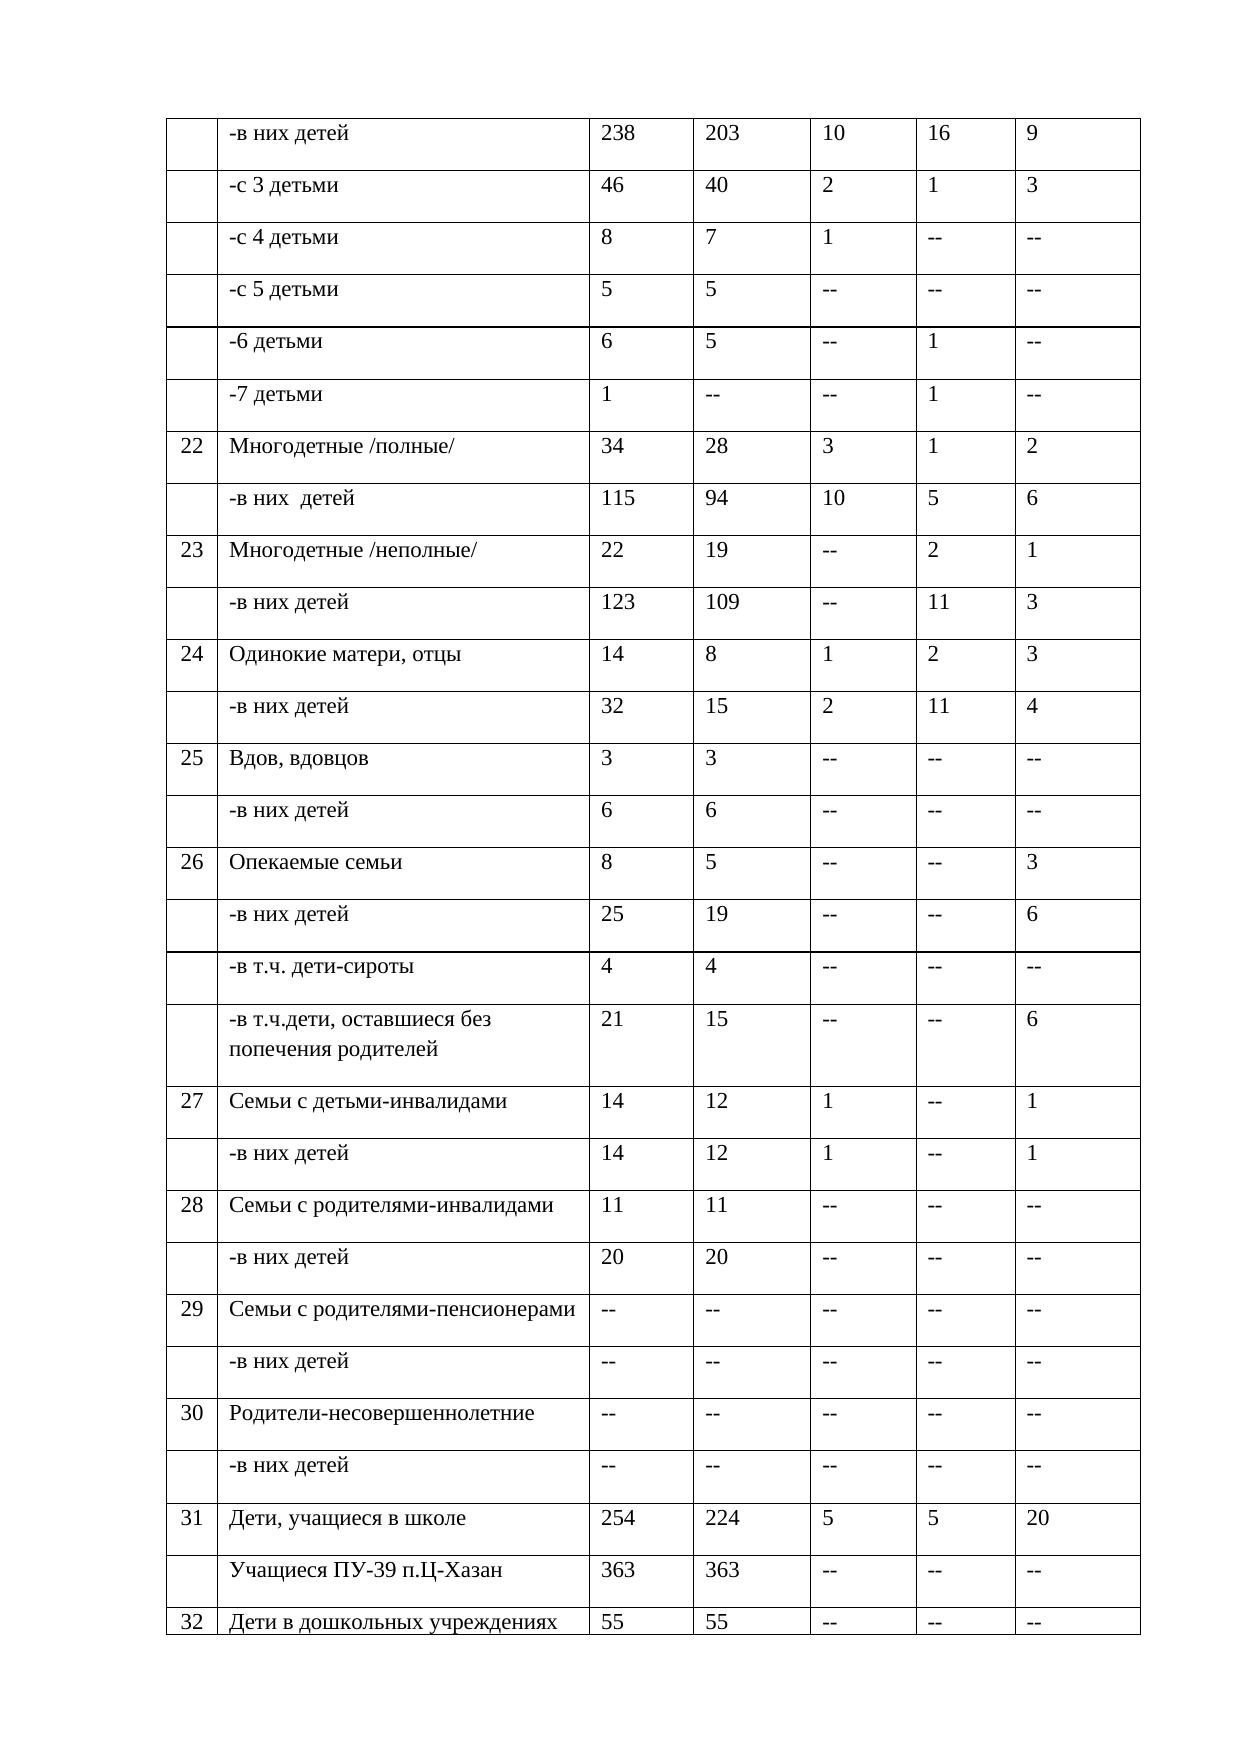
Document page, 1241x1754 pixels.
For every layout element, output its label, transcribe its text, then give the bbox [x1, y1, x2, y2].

table_cell [167, 1451, 217, 1502]
table_cell -- [1016, 1295, 1140, 1346]
table_cell 6 [590, 328, 693, 378]
table_cell -- [917, 1139, 1015, 1190]
table_cell -- [590, 1295, 693, 1346]
table_cell 3 [1016, 848, 1140, 899]
table_cell 5 [917, 1504, 1015, 1554]
table_cell -- [1016, 1556, 1140, 1607]
table_cell -- [917, 1243, 1015, 1294]
table_cell 20 [1016, 1504, 1140, 1554]
table_cell 6 [1016, 900, 1140, 951]
table_cell -- [811, 1556, 916, 1607]
table_cell 2 [1016, 432, 1140, 483]
table_cell 3 [1016, 588, 1140, 639]
table_cell Вдов, вдовцов [218, 744, 589, 795]
table_cell [167, 900, 217, 951]
table_cell -- [917, 1451, 1015, 1502]
table_cell 238 [590, 119, 693, 170]
table_cell 254 [590, 1504, 693, 1554]
table_cell -- [590, 1399, 693, 1450]
table_cell 19 [694, 536, 810, 587]
table_cell 26 [167, 848, 217, 899]
table_cell 5 [811, 1504, 916, 1554]
table_cell 14 [590, 1139, 693, 1190]
table_cell 1 [917, 171, 1015, 222]
table_cell 6 [1016, 1005, 1140, 1086]
table_cell Одинокие матери, отцы [218, 640, 589, 691]
table_cell 1 [1016, 1139, 1140, 1190]
table_cell 25 [167, 744, 217, 795]
table_cell Опекаемые семьи [218, 848, 589, 899]
table_cell -- [1016, 223, 1140, 274]
table_cell -- [811, 1608, 916, 1634]
table_cell 22 [590, 536, 693, 587]
table_cell 6 [694, 796, 810, 847]
table_cell -- [811, 1005, 916, 1086]
table_cell 224 [694, 1504, 810, 1554]
table_cell 32 [590, 692, 693, 743]
table_cell [167, 692, 217, 743]
table_cell -- [811, 953, 916, 1003]
table_cell [167, 171, 217, 222]
table_cell [167, 275, 217, 326]
table_cell 31 [167, 1504, 217, 1554]
table_cell 1 [811, 1087, 916, 1138]
table_cell -- [1016, 380, 1140, 431]
table_cell -с 3 детьми [218, 171, 589, 222]
table_cell 8 [590, 848, 693, 899]
table_cell 23 [167, 536, 217, 587]
table_cell [167, 1556, 217, 1607]
table_cell -в них детей [218, 484, 589, 535]
table_cell 109 [694, 588, 810, 639]
table_cell -в них детей [218, 1243, 589, 1294]
table_cell 11 [590, 1191, 693, 1242]
table_cell 8 [694, 640, 810, 691]
table_cell -- [811, 1451, 916, 1502]
table_cell 15 [694, 692, 810, 743]
table_cell 10 [811, 484, 916, 535]
table_cell 1 [811, 223, 916, 274]
table_cell 4 [1016, 692, 1140, 743]
table_cell -- [811, 380, 916, 431]
table_cell 24 [167, 640, 217, 691]
table_cell Семьи с детьми-инвалидами [218, 1087, 589, 1138]
table_cell Семьи с родителями-инвалидами [218, 1191, 589, 1242]
table_cell -- [917, 744, 1015, 795]
table_cell [167, 588, 217, 639]
table_cell 5 [917, 484, 1015, 535]
table_cell [167, 1005, 217, 1086]
table_cell 5 [694, 328, 810, 378]
table_cell 3 [590, 744, 693, 795]
table_cell 9 [1016, 119, 1140, 170]
table_cell -с 5 детьми [218, 275, 589, 326]
table_cell -- [811, 1399, 916, 1450]
table_cell 2 [917, 640, 1015, 691]
table_cell -- [1016, 1608, 1140, 1634]
table_cell -- [917, 1191, 1015, 1242]
table_cell -- [590, 1451, 693, 1502]
table_cell 22 [167, 432, 217, 483]
table_cell -- [1016, 1191, 1140, 1242]
table_cell -- [590, 1347, 693, 1398]
table_cell -- [1016, 275, 1140, 326]
table_cell [167, 484, 217, 535]
table_cell -- [917, 796, 1015, 847]
table_cell 363 [694, 1556, 810, 1607]
table_cell -- [1016, 1347, 1140, 1398]
table_cell Дети, учащиеся в школе [218, 1504, 589, 1554]
table_cell -- [917, 1608, 1015, 1634]
table_cell 94 [694, 484, 810, 535]
table_cell -- [811, 900, 916, 951]
table_cell 8 [590, 223, 693, 274]
table_cell -- [917, 1347, 1015, 1398]
table_cell 5 [694, 275, 810, 326]
table_cell -- [1016, 744, 1140, 795]
table_cell 20 [694, 1243, 810, 1294]
table_cell [167, 223, 217, 274]
table_cell 4 [590, 953, 693, 1003]
table_cell -- [811, 536, 916, 587]
table_cell 3 [811, 432, 916, 483]
table_cell 29 [167, 1295, 217, 1346]
table_cell 2 [811, 171, 916, 222]
table_cell -- [811, 588, 916, 639]
table_cell -в них детей [218, 1451, 589, 1502]
table_cell -- [811, 796, 916, 847]
table_cell 1 [917, 328, 1015, 378]
table_cell 3 [694, 744, 810, 795]
table_cell 32 [167, 1608, 217, 1634]
table_cell -- [917, 953, 1015, 1003]
table_cell -в них детей [218, 1347, 589, 1398]
table_cell -- [917, 1087, 1015, 1138]
table_cell -- [694, 1295, 810, 1346]
table_cell -- [811, 275, 916, 326]
table_cell -- [917, 1005, 1015, 1086]
table_cell -- [694, 1451, 810, 1502]
table_cell 12 [694, 1087, 810, 1138]
table_cell -- [1016, 328, 1140, 378]
table_cell -- [811, 744, 916, 795]
table_cell [167, 380, 217, 431]
table_cell -в них детей [218, 900, 589, 951]
table_cell -- [1016, 1451, 1140, 1502]
table_cell [167, 1347, 217, 1398]
table_cell 11 [917, 692, 1015, 743]
table_cell 5 [694, 848, 810, 899]
table_cell [167, 953, 217, 1003]
table_cell 19 [694, 900, 810, 951]
table_cell 203 [694, 119, 810, 170]
table_cell -с 4 детьми [218, 223, 589, 274]
table_cell 12 [694, 1139, 810, 1190]
table_cell 11 [694, 1191, 810, 1242]
table_cell 1 [1016, 1087, 1140, 1138]
table_cell -- [917, 275, 1015, 326]
table_cell 25 [590, 900, 693, 951]
table_cell -- [811, 1347, 916, 1398]
table_cell -- [1016, 953, 1140, 1003]
table_cell 30 [167, 1399, 217, 1450]
table_cell 46 [590, 171, 693, 222]
table_cell 16 [917, 119, 1015, 170]
table_cell 55 [590, 1608, 693, 1634]
table_cell [167, 1243, 217, 1294]
table_cell -- [917, 1399, 1015, 1450]
table_cell -- [917, 223, 1015, 274]
table_cell 55 [694, 1608, 810, 1634]
table_cell -- [917, 1556, 1015, 1607]
table_cell 363 [590, 1556, 693, 1607]
table_cell 11 [917, 588, 1015, 639]
table_cell 5 [590, 275, 693, 326]
table_cell 40 [694, 171, 810, 222]
table_cell -6 детьми [218, 328, 589, 378]
table_cell [167, 1139, 217, 1190]
table_cell 3 [1016, 171, 1140, 222]
table_cell 1 [917, 380, 1015, 431]
table_cell Многодетные /неполные/ [218, 536, 589, 587]
table_cell 15 [694, 1005, 810, 1086]
table_cell 34 [590, 432, 693, 483]
table_cell 27 [167, 1087, 217, 1138]
table_cell -в т.ч.дети, оставшиеся без попечения родителей [218, 1005, 589, 1086]
table_cell 1 [917, 432, 1015, 483]
table_cell Родители-несовершеннолетние [218, 1399, 589, 1450]
table_cell 21 [590, 1005, 693, 1086]
table_cell -- [917, 1295, 1015, 1346]
table_cell -- [694, 1399, 810, 1450]
table_cell -в них детей [218, 796, 589, 847]
table_cell -- [811, 1243, 916, 1294]
table_cell -- [694, 1347, 810, 1398]
table_cell -7 детьми [218, 380, 589, 431]
table_cell 115 [590, 484, 693, 535]
table_cell 1 [811, 1139, 916, 1190]
table_cell 3 [1016, 640, 1140, 691]
table_cell -- [811, 1295, 916, 1346]
table_cell 14 [590, 640, 693, 691]
table_cell -в них детей [218, 119, 589, 170]
table_cell -- [917, 848, 1015, 899]
table_cell [167, 796, 217, 847]
table_cell -- [811, 1191, 916, 1242]
table_cell -в них детей [218, 1139, 589, 1190]
table_cell -в них детей [218, 692, 589, 743]
table_cell 28 [694, 432, 810, 483]
table_cell 6 [1016, 484, 1140, 535]
table_cell 4 [694, 953, 810, 1003]
table_cell 20 [590, 1243, 693, 1294]
table_cell -- [917, 900, 1015, 951]
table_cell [218, 1608, 589, 1634]
table_cell -- [1016, 1243, 1140, 1294]
table_cell Семьи с родителями-пенсионерами [218, 1295, 589, 1346]
table_cell 10 [811, 119, 916, 170]
table_cell -- [1016, 796, 1140, 847]
table_cell 123 [590, 588, 693, 639]
table_cell 1 [1016, 536, 1140, 587]
table_cell 28 [167, 1191, 217, 1242]
table_cell 14 [590, 1087, 693, 1138]
table_cell -в т.ч. дети-сироты [218, 953, 589, 1003]
table_cell 2 [811, 692, 916, 743]
table_cell [167, 328, 217, 378]
table_cell [167, 119, 217, 170]
table_cell -- [811, 848, 916, 899]
table_cell -- [694, 380, 810, 431]
table_cell Многодетные /полные/ [218, 432, 589, 483]
table_cell -- [1016, 1399, 1140, 1450]
table_cell -в них детей [218, 588, 589, 639]
table_cell 2 [917, 536, 1015, 587]
table_cell -- [811, 328, 916, 378]
table_cell 1 [590, 380, 693, 431]
table_cell 1 [811, 640, 916, 691]
table_cell 6 [590, 796, 693, 847]
table_cell 7 [694, 223, 810, 274]
table_cell Учащиеся ПУ-39 п.Ц-Хазан [218, 1556, 589, 1607]
